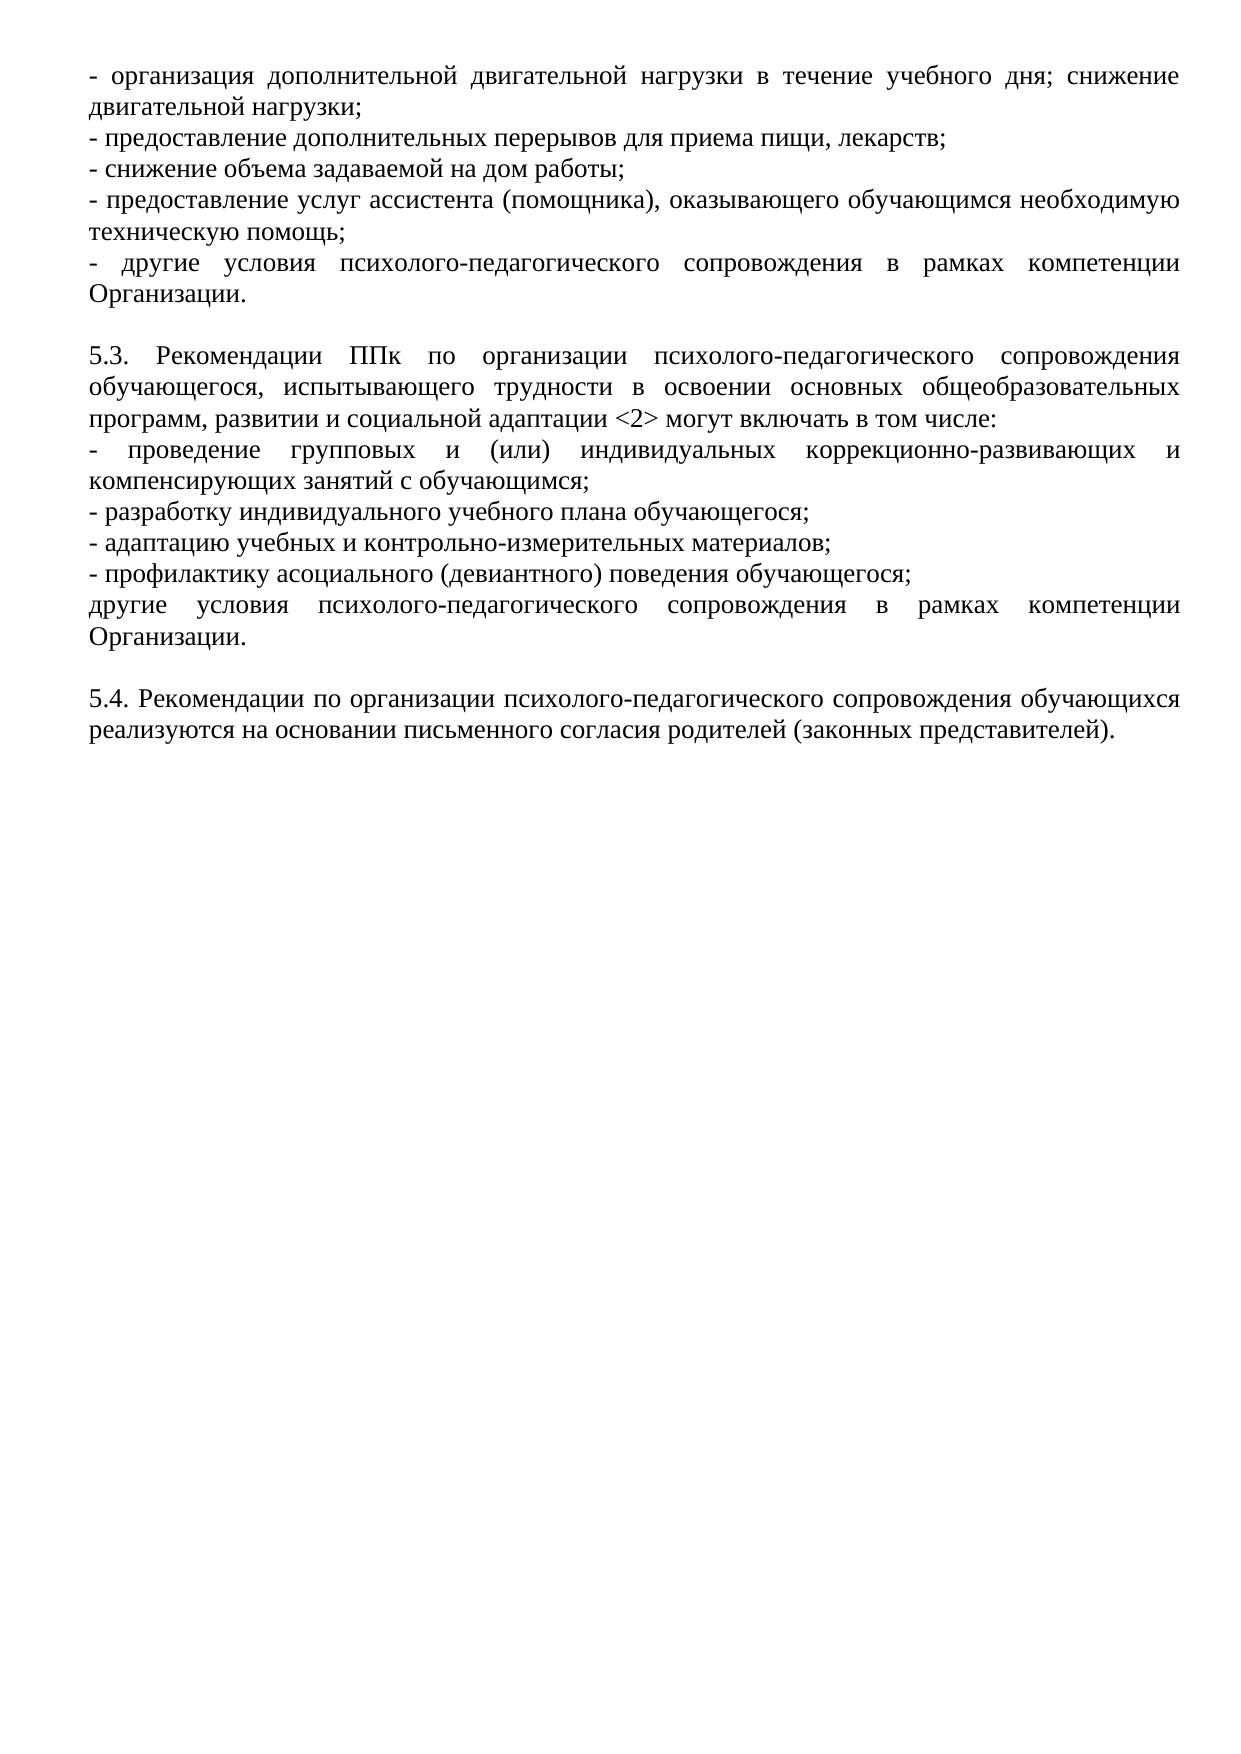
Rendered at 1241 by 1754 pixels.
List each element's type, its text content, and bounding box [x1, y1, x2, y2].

text - профилактику асоциального (девиантного) поведения обучающегося; [89, 557, 1181, 588]
text - другие условия психолого-педагогического сопровождения в рамках компетенции Организации. [89, 246, 1181, 308]
text - адаптацию учебных и контрольно-измерительных материалов; [89, 526, 1181, 557]
text - предоставление услуг ассистента (помощника), оказывающего обучающимся необходимую техническую помощь; [89, 184, 1181, 246]
text 5.4. Рекомендации по организации психолого-педагогического сопровождения обучающихся реализуются на основании письменного согласия родителей (законных представителей). [89, 682, 1181, 744]
text - организация дополнительной двигательной нагрузки в течение учебного дня; снижение двигательной нагрузки; [89, 59, 1181, 121]
text - снижение объема задаваемой на дом работы; [89, 152, 1181, 184]
text - разработку индивидуального учебного плана обучающегося; [89, 495, 1181, 526]
text другие условия психолого-педагогического сопровождения в рамках компетенции Организации. [89, 588, 1181, 651]
text - проведение групповых и (или) индивидуальных коррекционно-развивающих и компенсирующих занятий с обучающимся; [89, 433, 1181, 495]
text 5.3. Рекомендации ППк по организации психолого-педагогического сопровождения обучающегося, испытывающего трудности в освоении основных общеобразовательных программ, развитии и социальной адаптации <2> могут включать в том числе: [89, 339, 1181, 433]
text - предоставление дополнительных перерывов для приема пищи, лекарств; [89, 121, 1181, 152]
